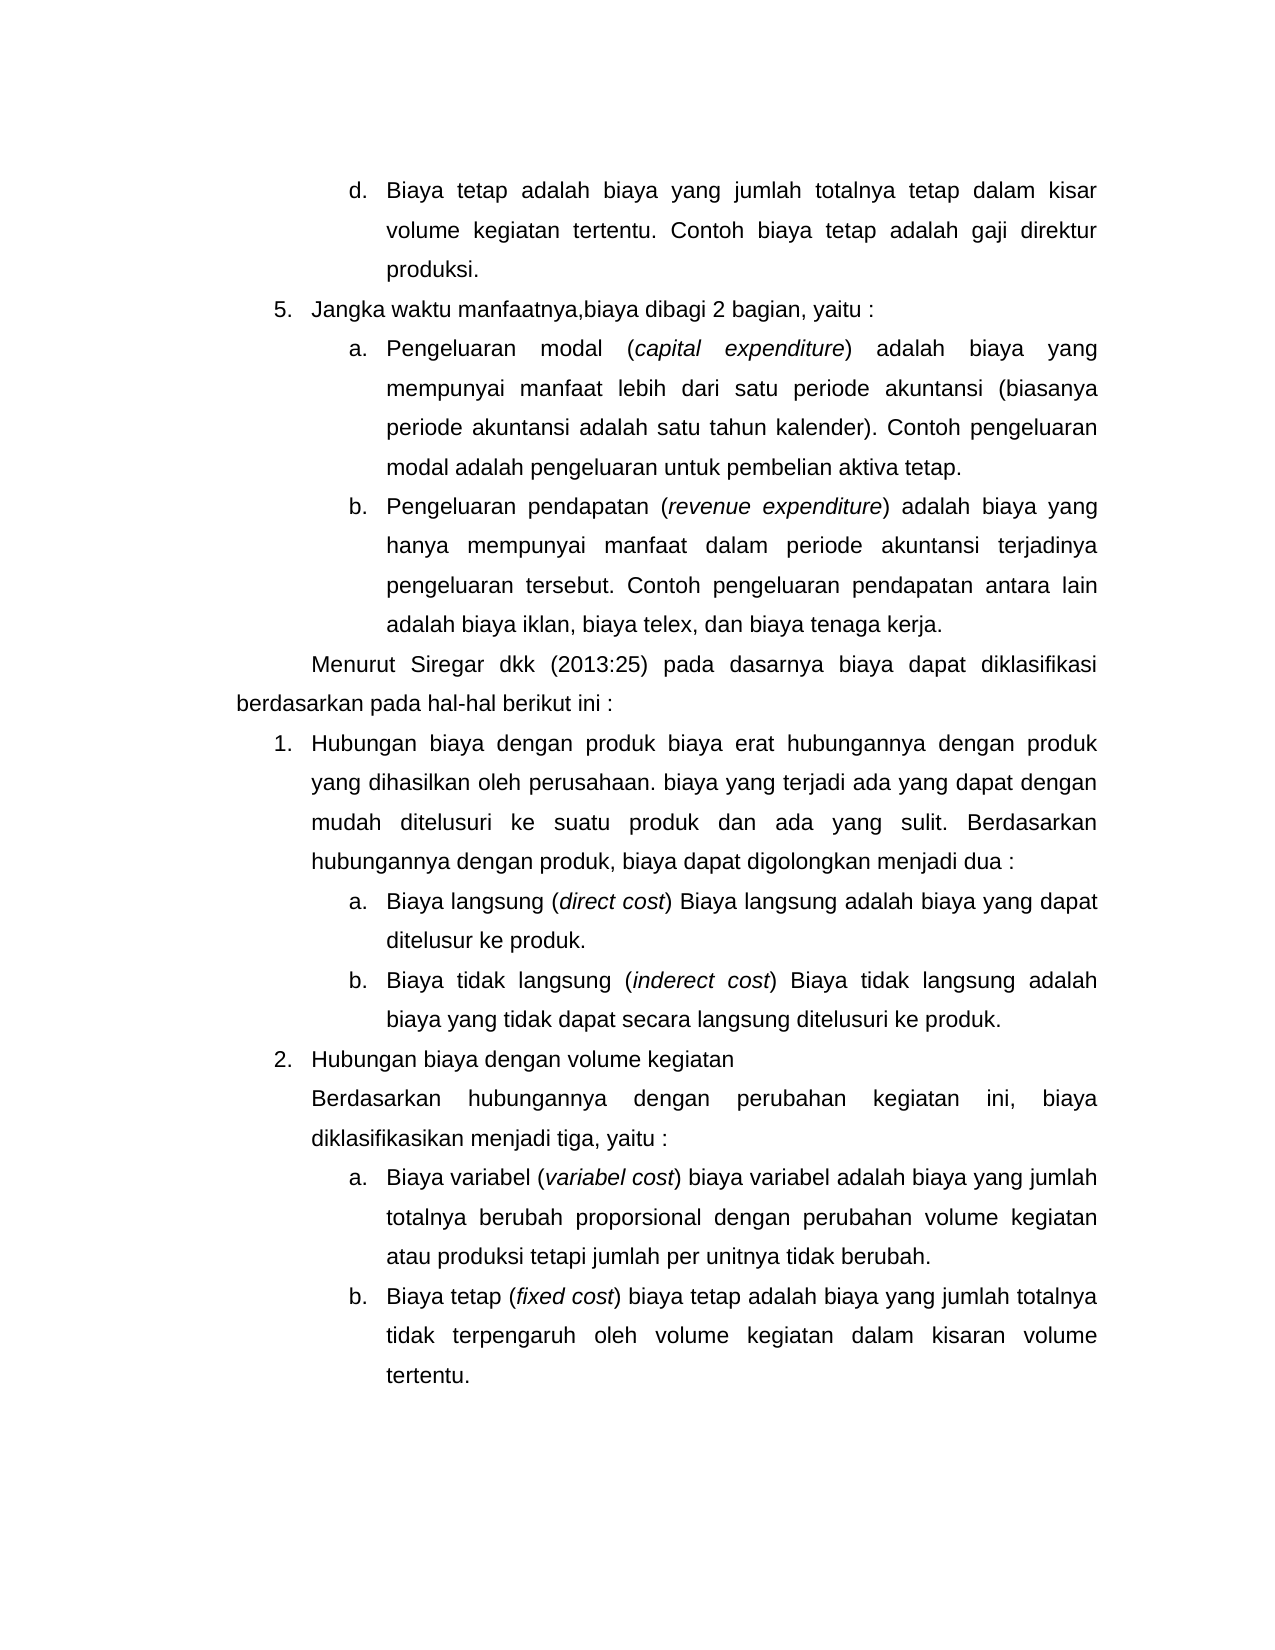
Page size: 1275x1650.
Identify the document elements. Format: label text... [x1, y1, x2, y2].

list Hubungan biaya dengan produk biaya erat hubungannya dengan produk yang dihasilkan oleh perusahaan. biaya yang terjadi ada yang dapat dengan mudah ditelusuri ke suatu produk dan ada yang sulit. Berdasarkan hubungannya dengan produk, biaya dapat digolongkan menjadi dua : [274, 730, 1098, 875]
text Menurut Siregar dkk (2013:25) pada dasarnya biaya dapat diklasifikasi berdasarkan pada hal-hal berikut ini : [236, 651, 1098, 717]
list Biaya tidak langsung (inderect cost) Biaya tidak langsung adalah biaya yang tidak dapat secara langsung ditelusuri ke produk. [349, 967, 1098, 1033]
list Hubungan biaya dengan volume kegiatan [274, 1046, 1098, 1072]
list Biaya tetap adalah biaya yang jumlah totalnya tetap dalam kisar volume kegiatan tertentu. Contoh biaya tetap adalah gaji direktur produksi. [349, 177, 1098, 282]
list Pengeluaran modal (capital expenditure) adalah biaya yang mempunyai manfaat lebih dari satu periode akuntansi (biasanya periode akuntansi adalah satu tahun kalender). Contoh pengeluaran modal adalah pengeluaran untuk pembelian aktiva tetap. [349, 335, 1098, 480]
list Biaya tetap (fixed cost) biaya tetap adalah biaya yang jumlah totalnya tidak terpengaruh oleh volume kegiatan dalam kisaran volume tertentu. [349, 1283, 1098, 1388]
list Jangka waktu manfaatnya,biaya dibagi 2 bagian, yaitu : [274, 296, 1098, 322]
list Pengeluaran pendapatan (revenue expenditure) adalah biaya yang hanya mempunyai manfaat dalam periode akuntansi terjadinya pengeluaran tersebut. Contoh pengeluaran pendapatan antara lain adalah biaya iklan, biaya telex, dan biaya tenaga kerja. [349, 493, 1098, 638]
list Biaya langsung (direct cost) Biaya langsung adalah biaya yang dapat ditelusur ke produk. [349, 888, 1098, 954]
list Biaya variabel (variabel cost) biaya variabel adalah biaya yang jumlah totalnya berubah proporsional dengan perubahan volume kegiatan atau produksi tetapi jumlah per unitnya tidak berubah. [349, 1164, 1098, 1269]
list Berdasarkan hubungannya dengan perubahan kegiatan ini, biaya diklasifikasikan menjadi tiga, yaitu : [311, 1085, 1098, 1151]
